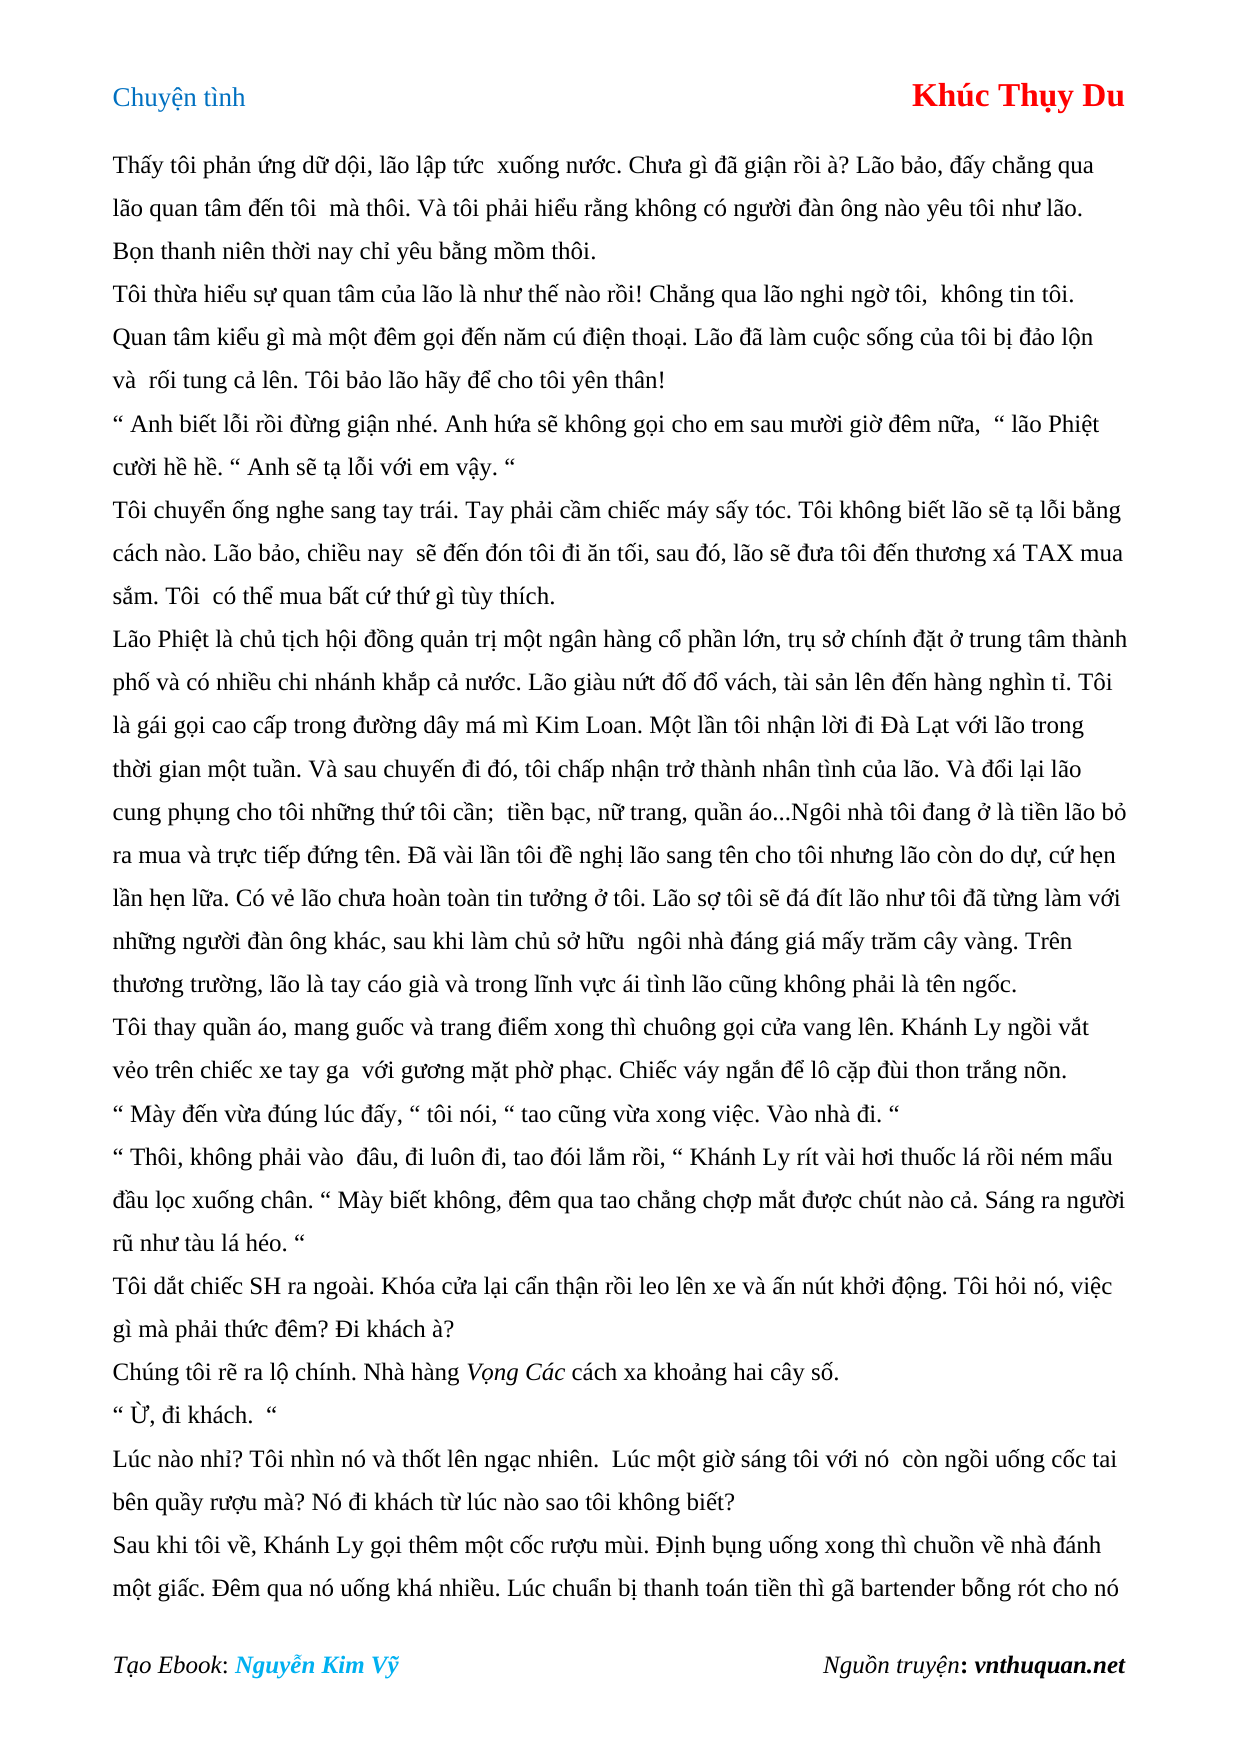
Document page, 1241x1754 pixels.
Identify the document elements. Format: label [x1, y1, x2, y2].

text [112, 150, 1128, 1602]
